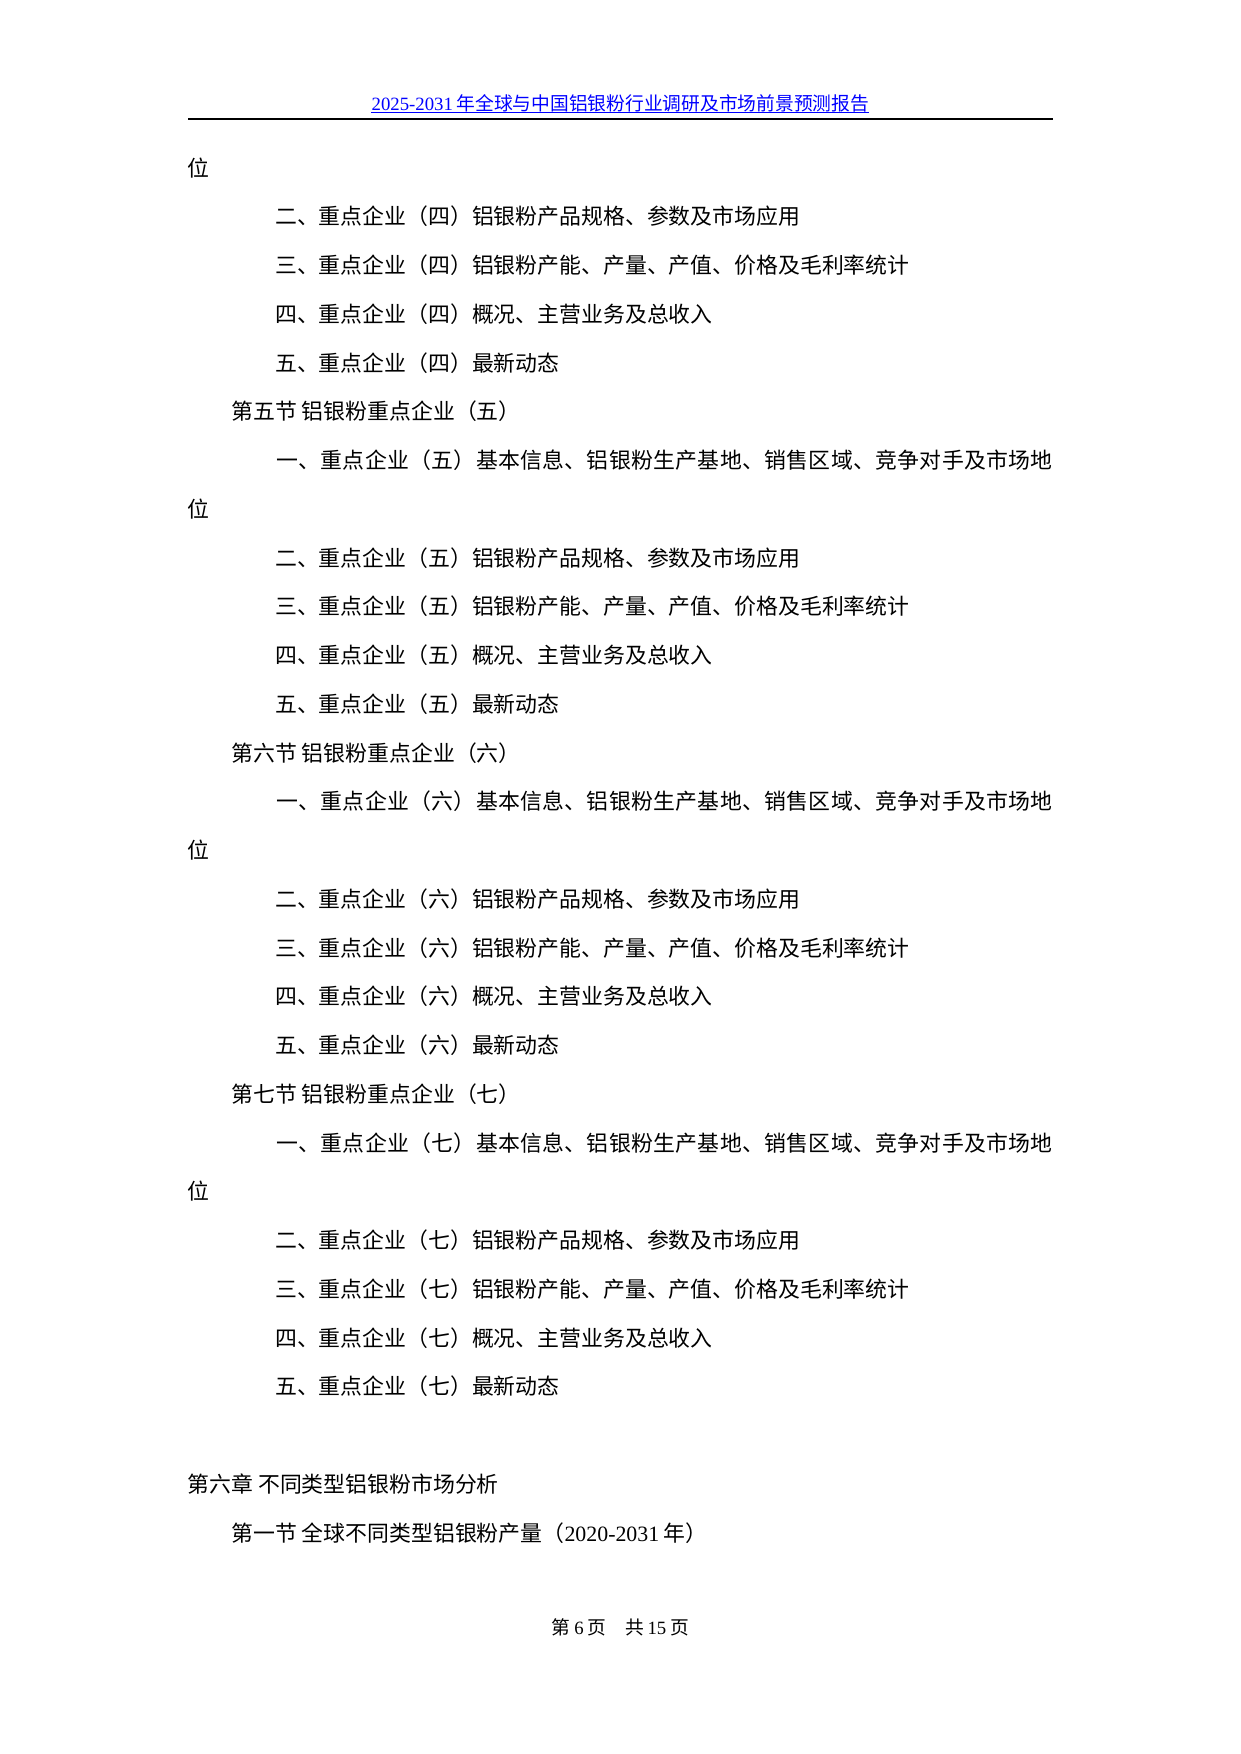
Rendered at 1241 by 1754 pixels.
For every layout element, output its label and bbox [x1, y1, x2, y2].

text [187, 150, 1053, 1548]
